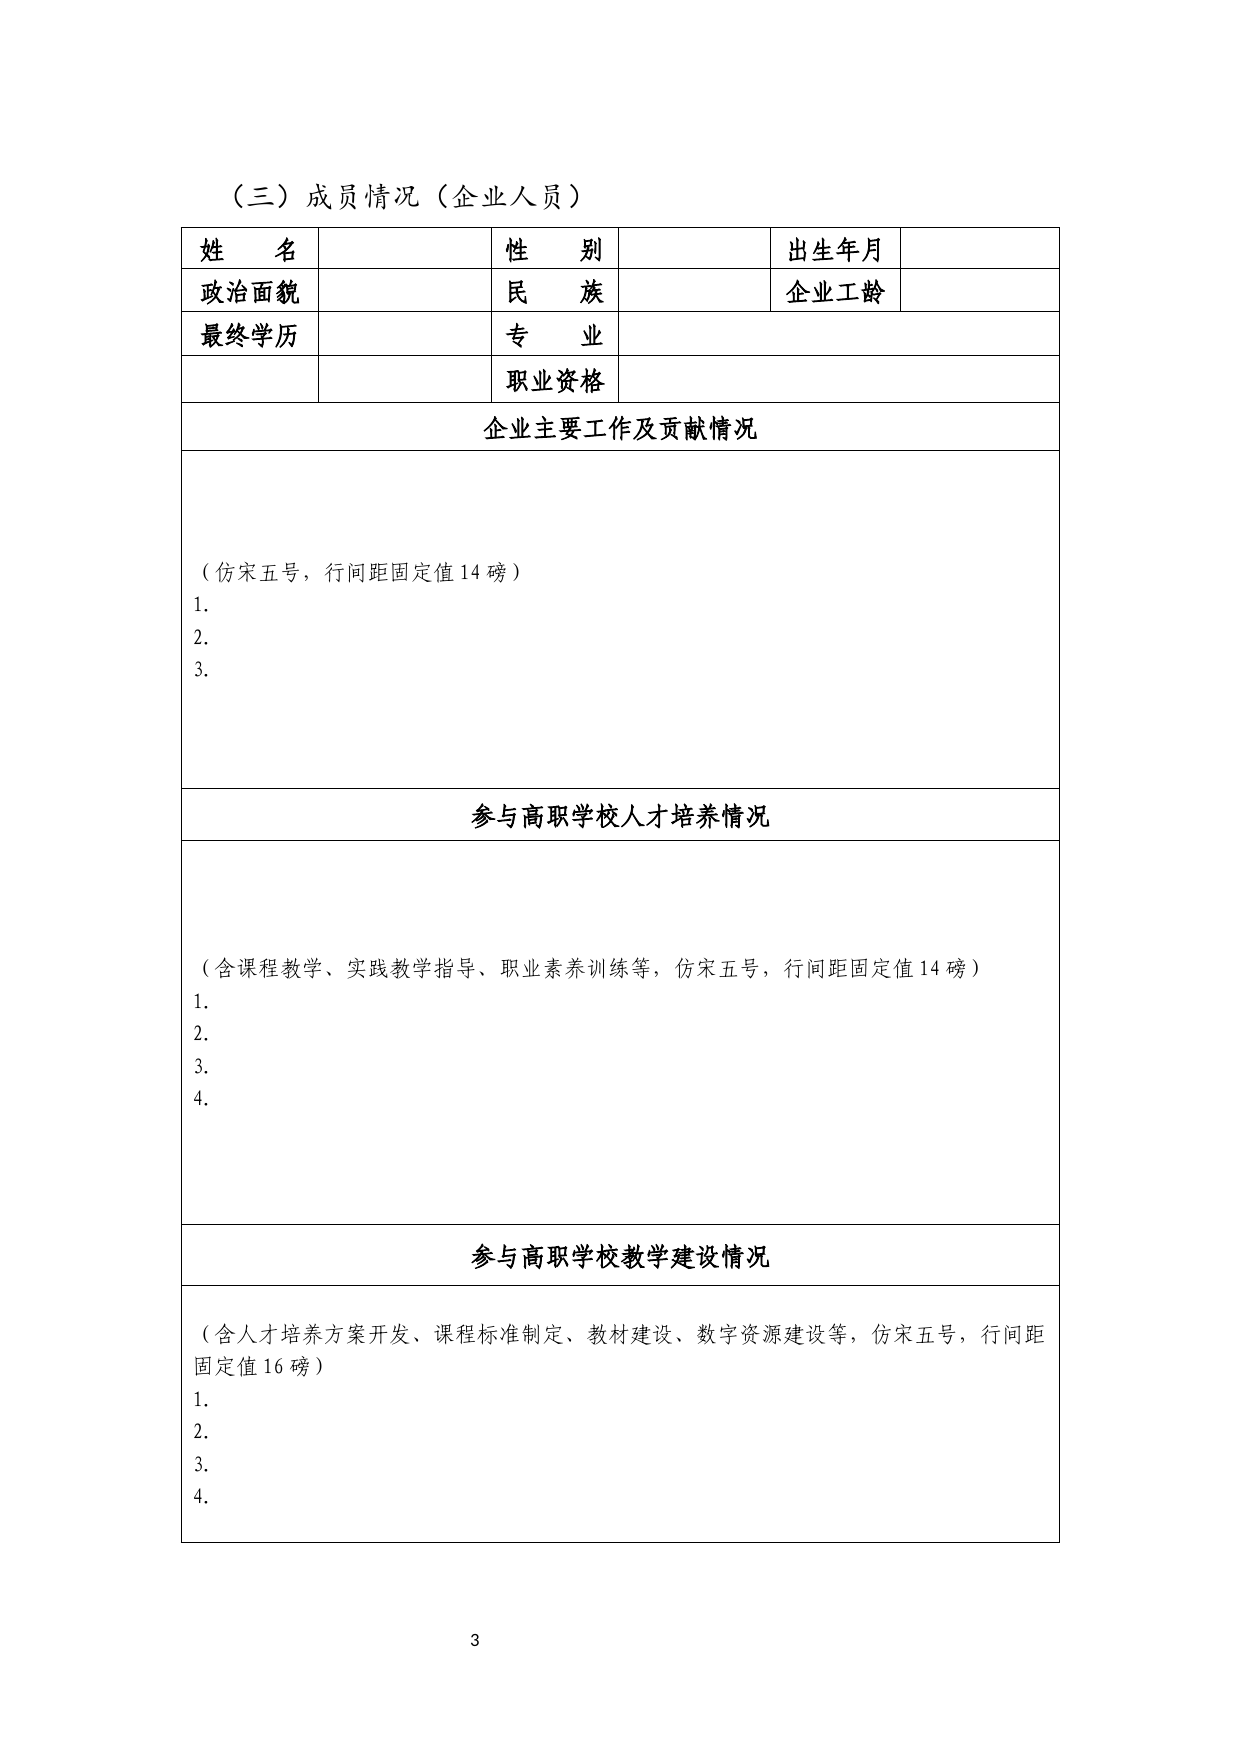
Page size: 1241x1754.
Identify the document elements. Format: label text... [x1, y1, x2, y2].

table_cell 职业资格 [492, 356, 618, 402]
table_cell 参与高职学校人才培养情况 [182, 789, 1059, 840]
table_cell [182, 356, 318, 402]
table_cell [319, 312, 491, 355]
table_cell [619, 269, 770, 311]
table_cell [619, 356, 1059, 402]
table_header 姓 名 [182, 228, 318, 268]
table_cell 参与高职学校教学建设情况 [182, 1225, 1059, 1285]
table_header [319, 228, 491, 268]
table_cell [319, 269, 491, 311]
table_header 性 别 [492, 228, 618, 268]
table_header 出生年月 [771, 228, 900, 268]
table_cell （仿宋五号，行间距固定值14磅） 1. 2. 3. [182, 451, 1059, 788]
table_cell 最终学历 [182, 312, 318, 355]
table_cell [619, 312, 1059, 355]
table_cell 政治面貌 [182, 269, 318, 311]
table_cell 企业工龄 [771, 269, 900, 311]
table_cell [901, 269, 1059, 311]
table_cell 民 族 [492, 269, 618, 311]
text （三）成员情况（企业人员） [187, 162, 1053, 227]
table_cell （含人才培养方案开发、课程标准制定、教材建设、数字资源建设等，仿宋五号，行间距固定值16磅） 1. 2. 3. 4. [182, 1286, 1059, 1542]
table_cell 企业主要工作及贡献情况 [182, 403, 1059, 450]
table_cell 专 业 [492, 312, 618, 355]
table_header [901, 228, 1059, 268]
table_cell [319, 356, 491, 402]
table_header [619, 228, 770, 268]
table_cell （含课程教学、实践教学指导、职业素养训练等，仿宋五号，行间距固定值14磅） 1. 2. 3. 4. [182, 841, 1059, 1224]
